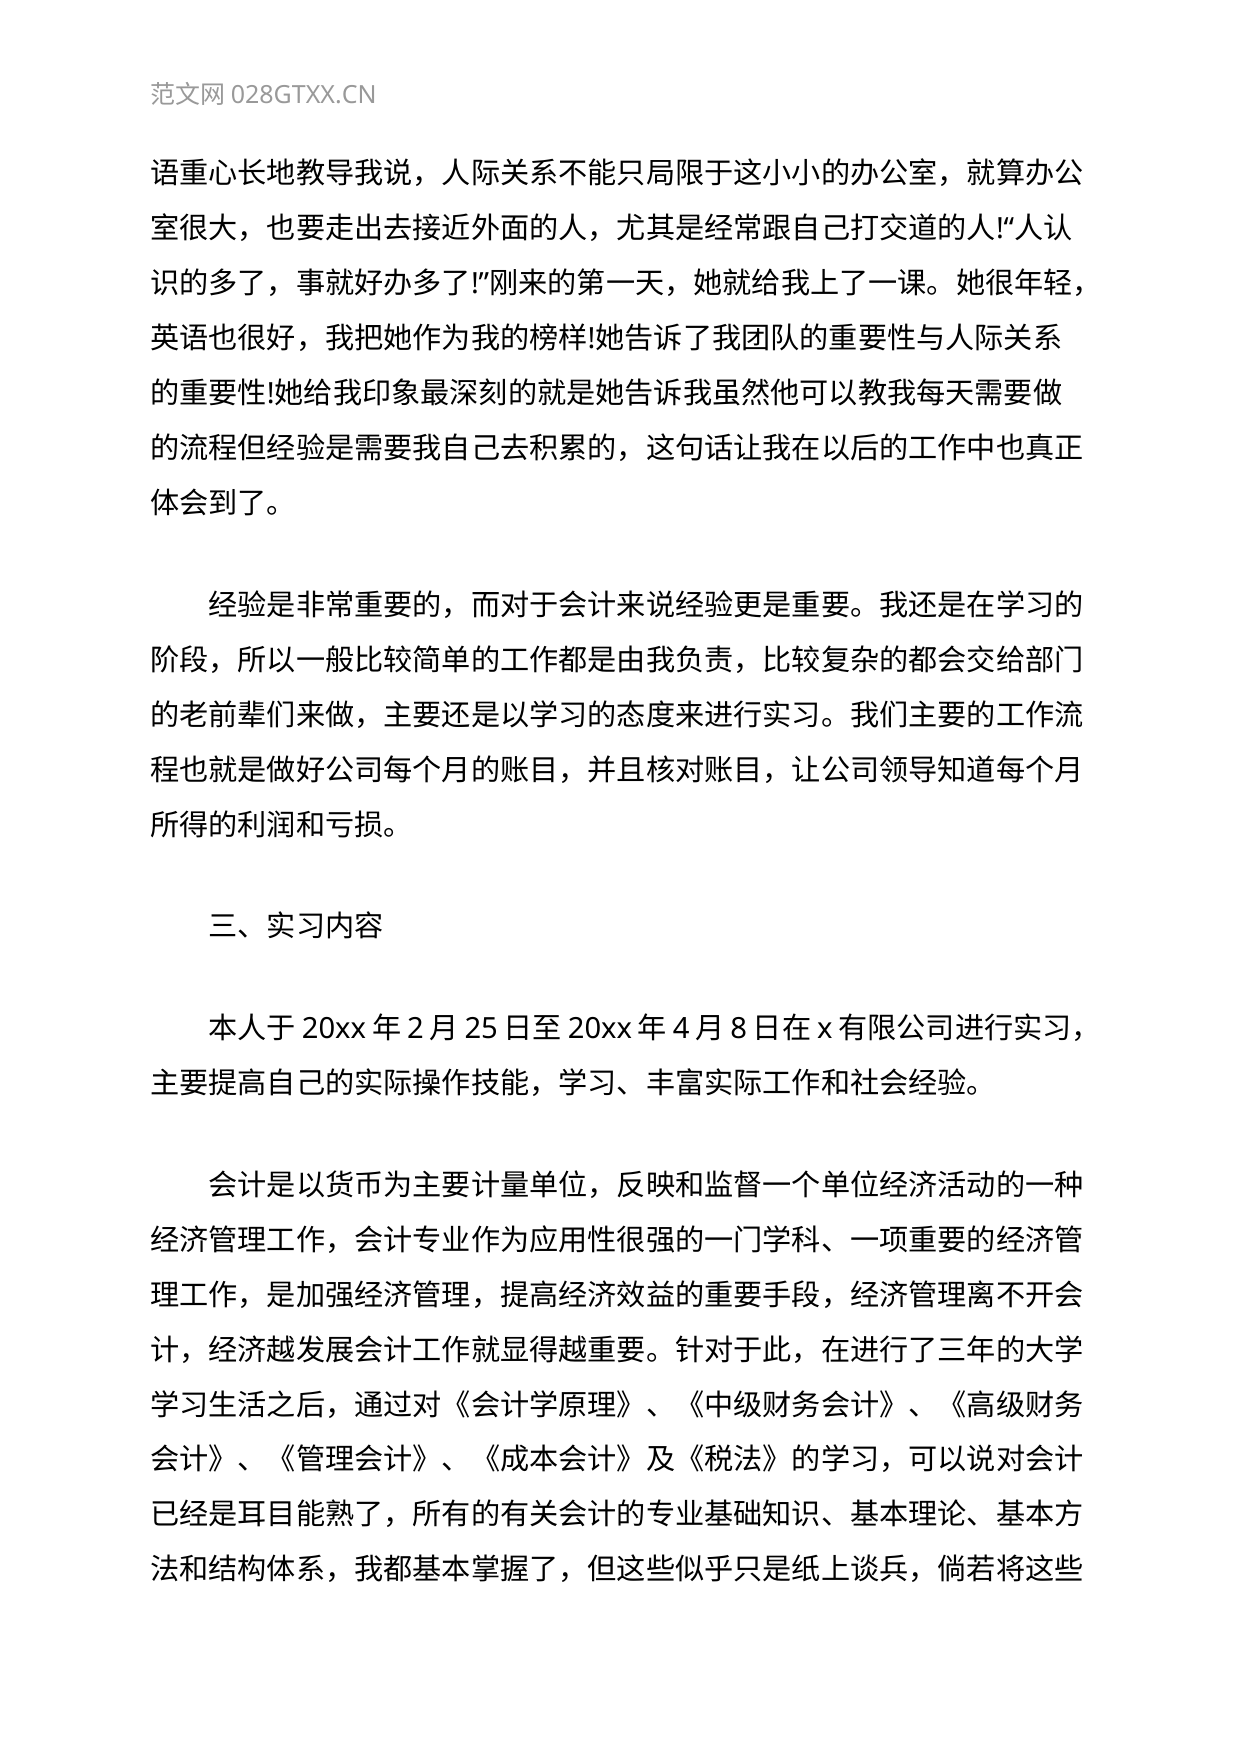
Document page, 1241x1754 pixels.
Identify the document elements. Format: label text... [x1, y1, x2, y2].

text 经验是非常重要的，而对于会计来说经验更是重要。我还是在学习的阶段，所以一般比较简单的工作都是由我负责，比较复杂的都会交给部门的老前辈们来做，主要还是以学习的态度来进行实习。我们主要的工作流程也就是做好公司每个月的账目，并且核对账目，让公司领导知道每个月所得的利润和亏损。 [150, 582, 1090, 843]
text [150, 1161, 1090, 1588]
text 本人于20xx年2月25日至20xx年4月8日在x有限公司进行实习，主要提高自己的实际操作技能，学习、丰富实际工作和社会经验。 [150, 1005, 1090, 1102]
text 三、实习内容 [150, 903, 1090, 945]
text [150, 150, 1090, 522]
